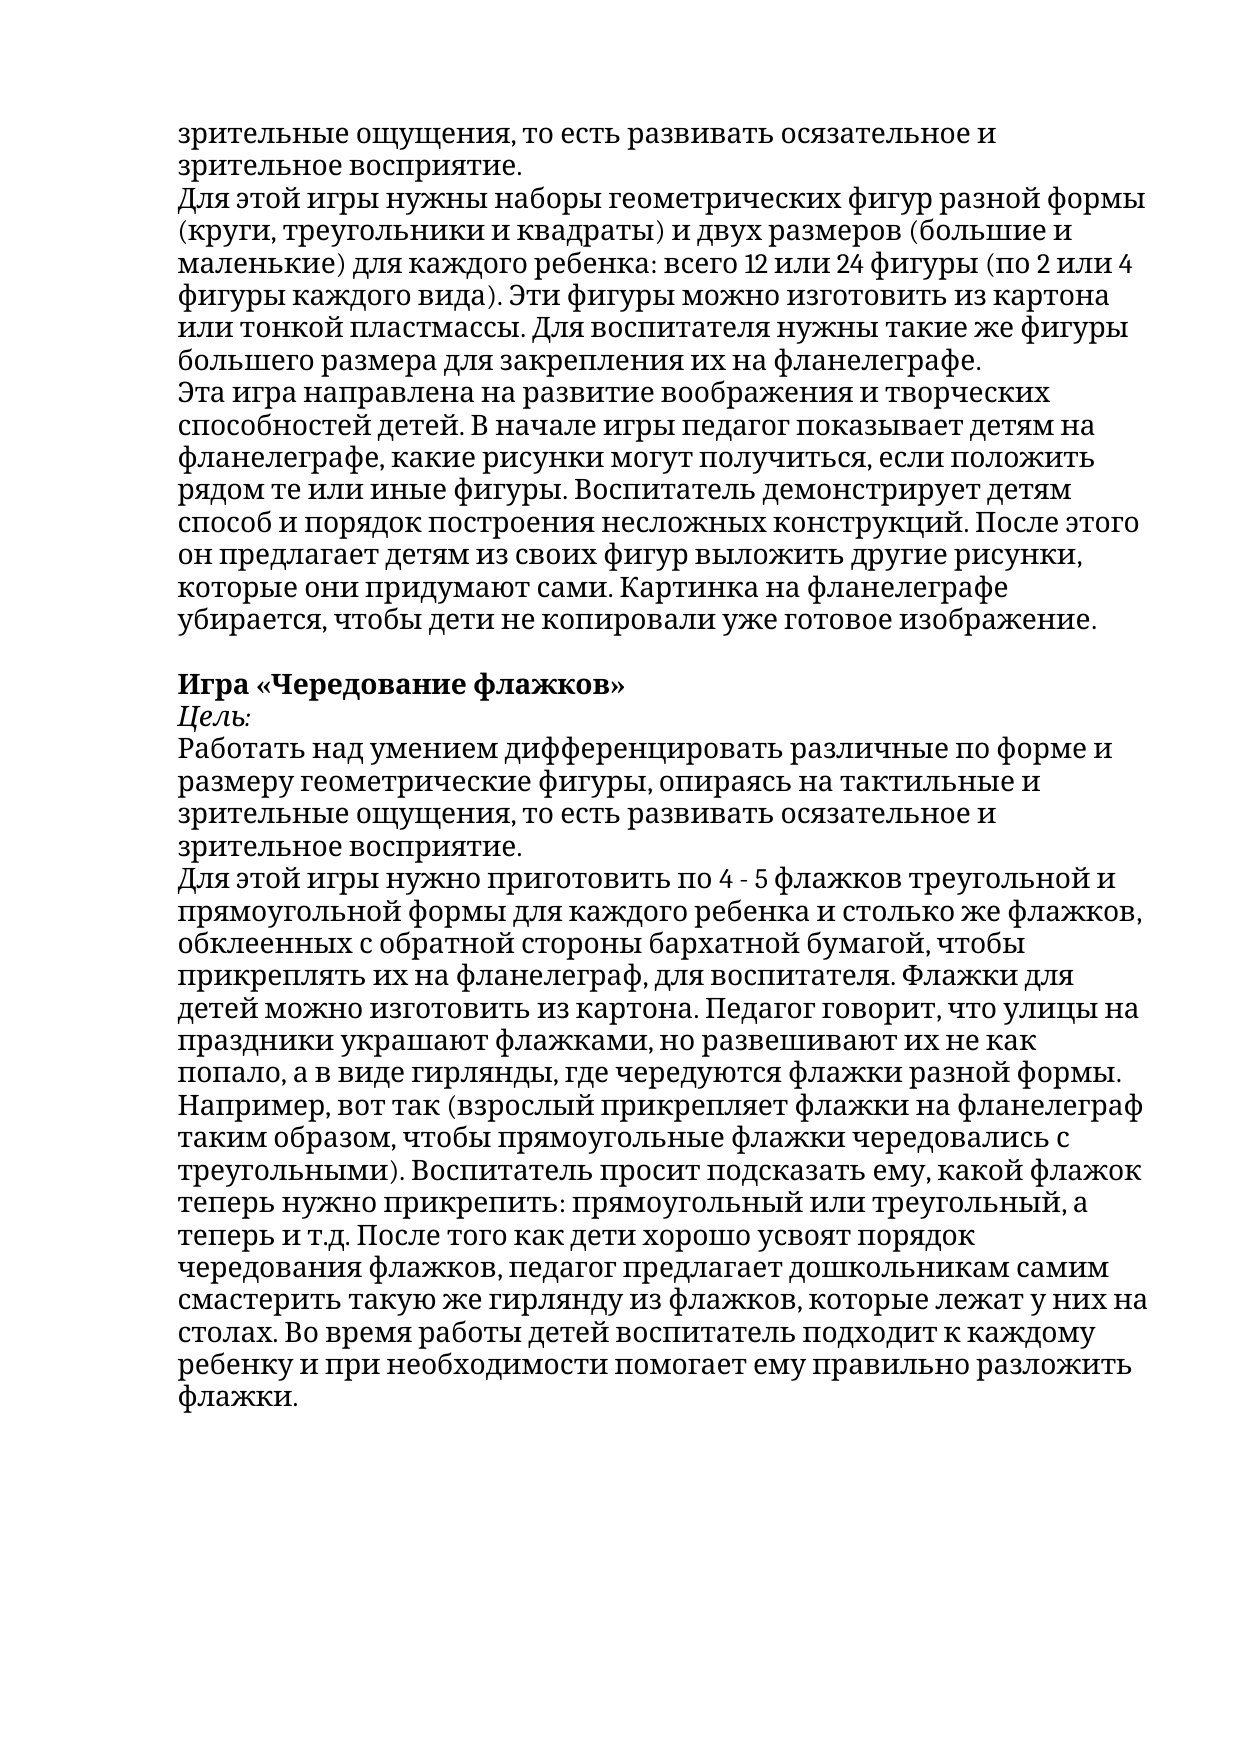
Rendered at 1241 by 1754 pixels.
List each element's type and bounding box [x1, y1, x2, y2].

text [177, 118, 1152, 1414]
